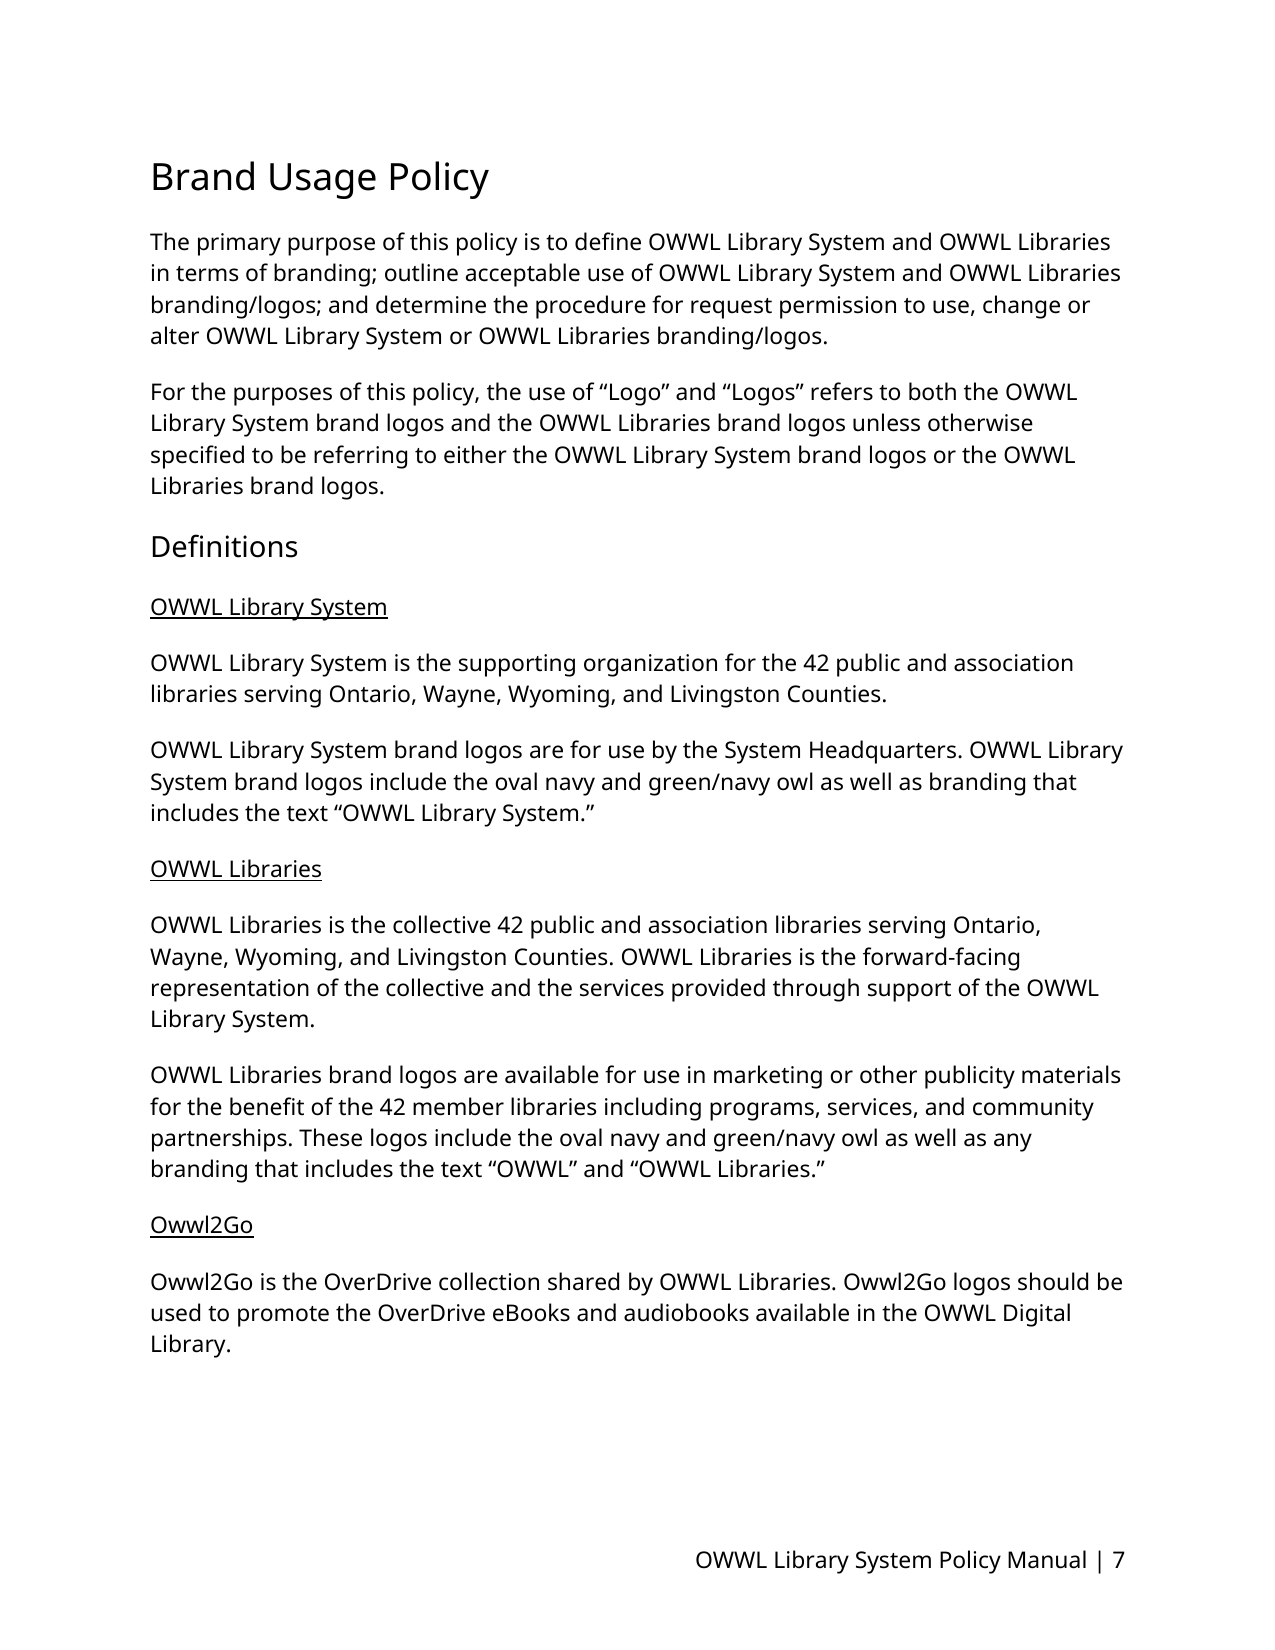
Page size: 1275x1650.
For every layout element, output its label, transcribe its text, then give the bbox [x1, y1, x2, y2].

text OWWL Libraries brand logos are available for use in marketing or other publicity materials for the benefit of the 42 member libraries including programs, services, and community partnerships. These logos include the oval navy and green/navy owl as well as any branding that includes the text “OWWL” and “OWWL Libraries.” [150, 1059, 1125, 1184]
text Owwl2Go [150, 1209, 1125, 1241]
text For the purposes of this policy, the use of “Logo” and “Logos” refers to both the OWWL Library System brand logos and the OWWL Libraries brand logos unless otherwise specified to be referring to either the OWWL Library System brand logos or the OWWL Libraries brand logos. [150, 376, 1125, 501]
text OWWL Libraries is the collective 42 public and association libraries serving Ontario, Wayne, Wyoming, and Livingston Counties. OWWL Libraries is the forward-facing representation of the collective and the services provided through support of the OWWL Library System. [150, 909, 1125, 1034]
text OWWL Library System is the supporting organization for the 42 public and association libraries serving Ontario, Wayne, Wyoming, and Livingston Counties. [150, 647, 1125, 709]
text Owwl2Go is the OverDrive collection shared by OWWL Libraries. Owwl2Go logos should be used to promote the OverDrive eBooks and audiobooks available in the OWWL Digital Library. [150, 1266, 1125, 1359]
text OWWL Library System brand logos are for use by the System Headquarters. OWWL Library System brand logos include the oval navy and green/navy owl as well as branding that includes the text “OWWL Library System.” [150, 734, 1125, 828]
text The primary purpose of this policy is to define OWWL Library System and OWWL Libraries in terms of branding; outline acceptable use of OWWL Library System and OWWL Libraries branding/logos; and determine the procedure for request permission to use, change or alter OWWL Library System or OWWL Libraries branding/logos. [150, 226, 1125, 351]
text OWWL Library System [150, 591, 1125, 622]
subtitle Definitions [150, 526, 1172, 566]
subtitle Brand Usage Policy [150, 150, 1172, 201]
text OWWL Libraries [150, 853, 1125, 884]
